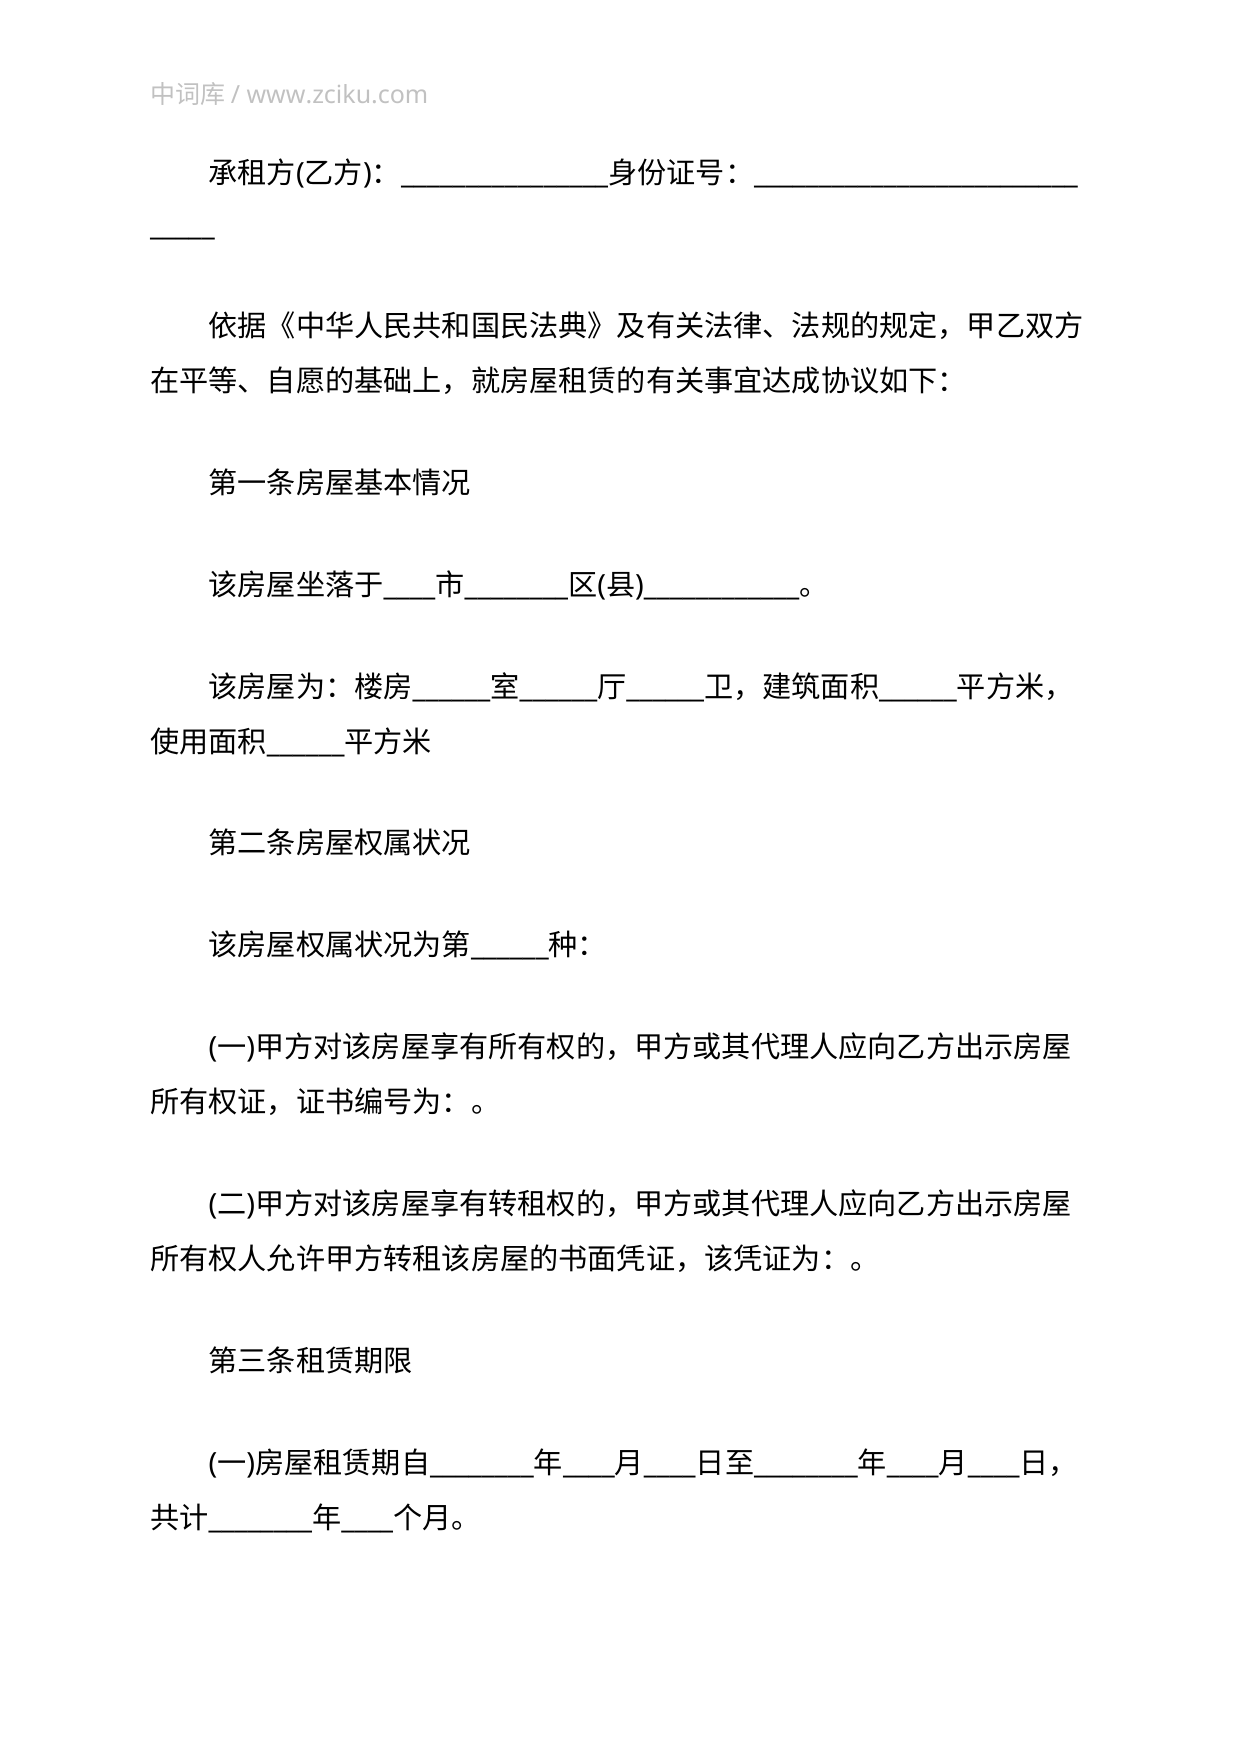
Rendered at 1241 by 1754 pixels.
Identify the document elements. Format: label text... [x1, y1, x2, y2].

text 该房屋为：楼房______室______厅______卫，建筑面积______平方米，使用面积______平方米 [150, 663, 1090, 761]
text 第三条租赁期限 [150, 1337, 1090, 1380]
text (二)甲方对该房屋享有转租权的，甲方或其代理人应向乙方出示房屋所有权人允许甲方转租该房屋的书面凭证，该凭证为：。 [150, 1181, 1090, 1278]
text (一)房屋租赁期自________年____月____日至________年____月____日，共计________年____个月。 [150, 1439, 1090, 1537]
text 第二条房屋权属状况 [150, 820, 1090, 862]
text 第一条房屋基本情况 [150, 459, 1090, 502]
text 该房屋坐落于____市________区(县)____________。 [150, 561, 1090, 603]
text 承租方(乙方)：________________身份证号：______________________________ [150, 150, 1090, 244]
text 依据《中华人民共和国民法典》及有关法律、法规的规定，甲乙双方在平等、自愿的基础上，就房屋租赁的有关事宜达成协议如下： [150, 303, 1090, 400]
text 该房屋权属状况为第______种： [150, 922, 1090, 964]
text (一)甲方对该房屋享有所有权的，甲方或其代理人应向乙方出示房屋所有权证，证书编号为：。 [150, 1024, 1090, 1121]
